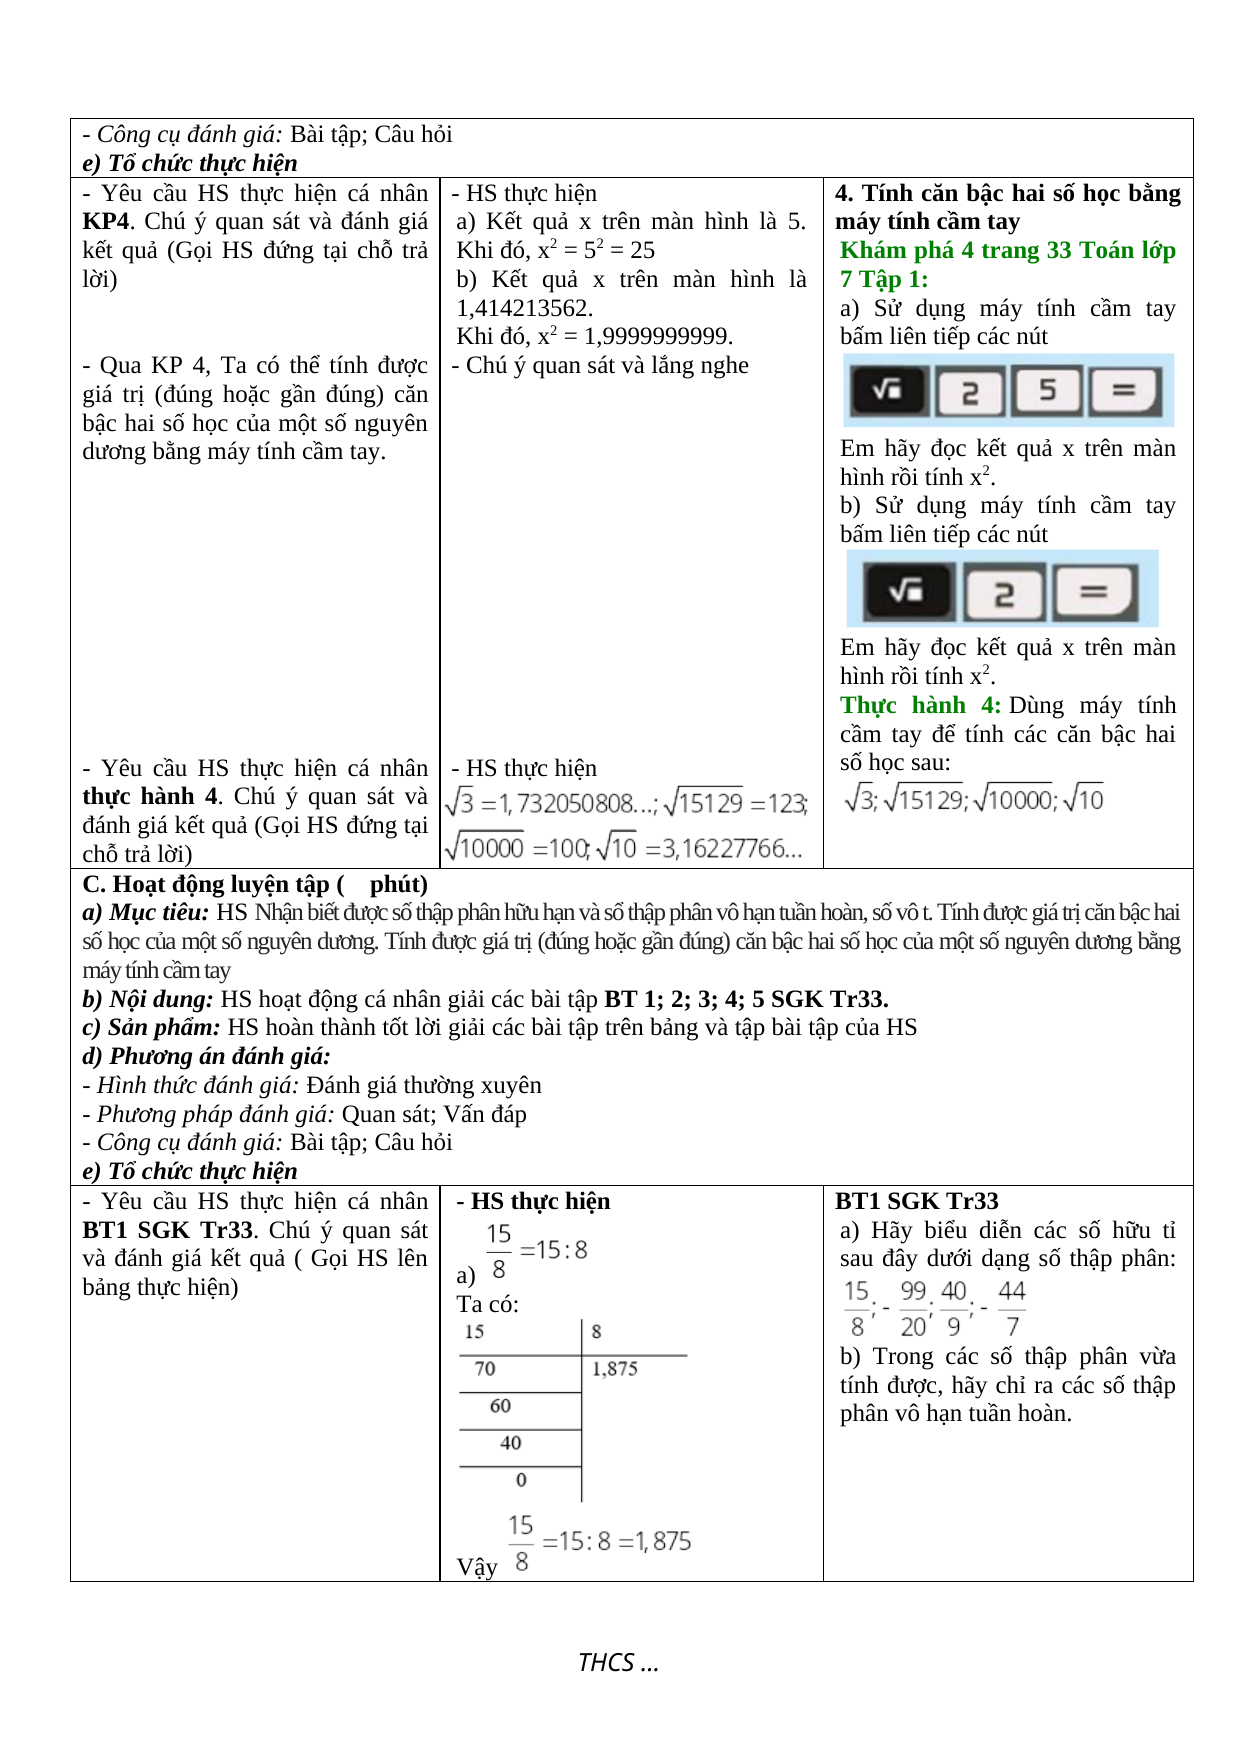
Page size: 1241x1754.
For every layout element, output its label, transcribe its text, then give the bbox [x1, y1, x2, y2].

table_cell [441, 1186, 823, 1581]
table_cell - HS thực hiện a) Kết quả x trên màn hình là 5. Khi đó, x2 = 52 = 25 b) Kết quả x trên màn hình là 1,414213562. Khi đó, x2 = 1,9999999999. - Chú ý quan sát và lắng nghe - HS thực hiện [441, 178, 823, 868]
table_cell C. Hoạt động luyện tập ( phút) a) Mục tiêu: HS Nhận biết được số thập phân hữu hạn và sổ thập phân vô hạn tuần hoàn, số vô t. Tính được giá trị căn bậc hai số học của một số nguyên dương. Tính được giá trị (đúng hoặc gần đúng) căn bậc hai số học của một số nguyên dương bằng máy tính cầm tay b) Nội dung: HS hoạt động cá nhân giải các bài tập BT 1; 2; 3; 4; 5 SGK Tr33. c) Sản phẩm: HS hoàn thành tốt lời giải các bài tập trên bảng và tập bài tập của HS d) Phương án đánh giá: - Hình thức đánh giá: Đánh giá thường xuyên - Phương pháp đánh giá: Quan sát; Vấn đáp - Công cụ đánh giá: Bài tập; Câu hỏi e) Tổ chức thực hiện [71, 869, 1193, 1185]
table_cell 4. Tính căn bậc hai số học bằng máy tính cầm tay Khám phá 4 trang 33 Toán lớp 7 Tập 1: a) Sử dụng máy tính cầm tay bấm liên tiếp các nút Em hãy đọc kết quả x trên màn hình rồi tính x2. b) Sử dụng máy tính cầm tay bấm liên tiếp các nút Em hãy đọc kết quả x trên màn hình rồi tính x2. Thực hành 4: Dùng máy tính cầm tay để tính các căn bậc hai số học sau: [824, 178, 1193, 868]
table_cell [71, 1186, 439, 1581]
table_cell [71, 119, 1193, 177]
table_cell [824, 1186, 1193, 1581]
table_cell - Yêu cầu HS thực hiện cá nhân KP4. Chú ý quan sát và đánh giá kết quả (Gọi HS đứng tại chỗ trả lời) - Qua KP 4, Ta có thể tính được giá trị (đúng hoặc gần đúng) căn bậc hai số học của một số nguyên dương bằng máy tính cầm tay. - Yêu cầu HS thực hiện cá nhân thực hành 4. Chú ý quan sát và đánh giá kết quả (Gọi HS đứng tại chỗ trả lời) [71, 178, 439, 868]
picture [840, 350, 1178, 433]
picture [456, 1317, 691, 1507]
picture [840, 548, 1165, 633]
